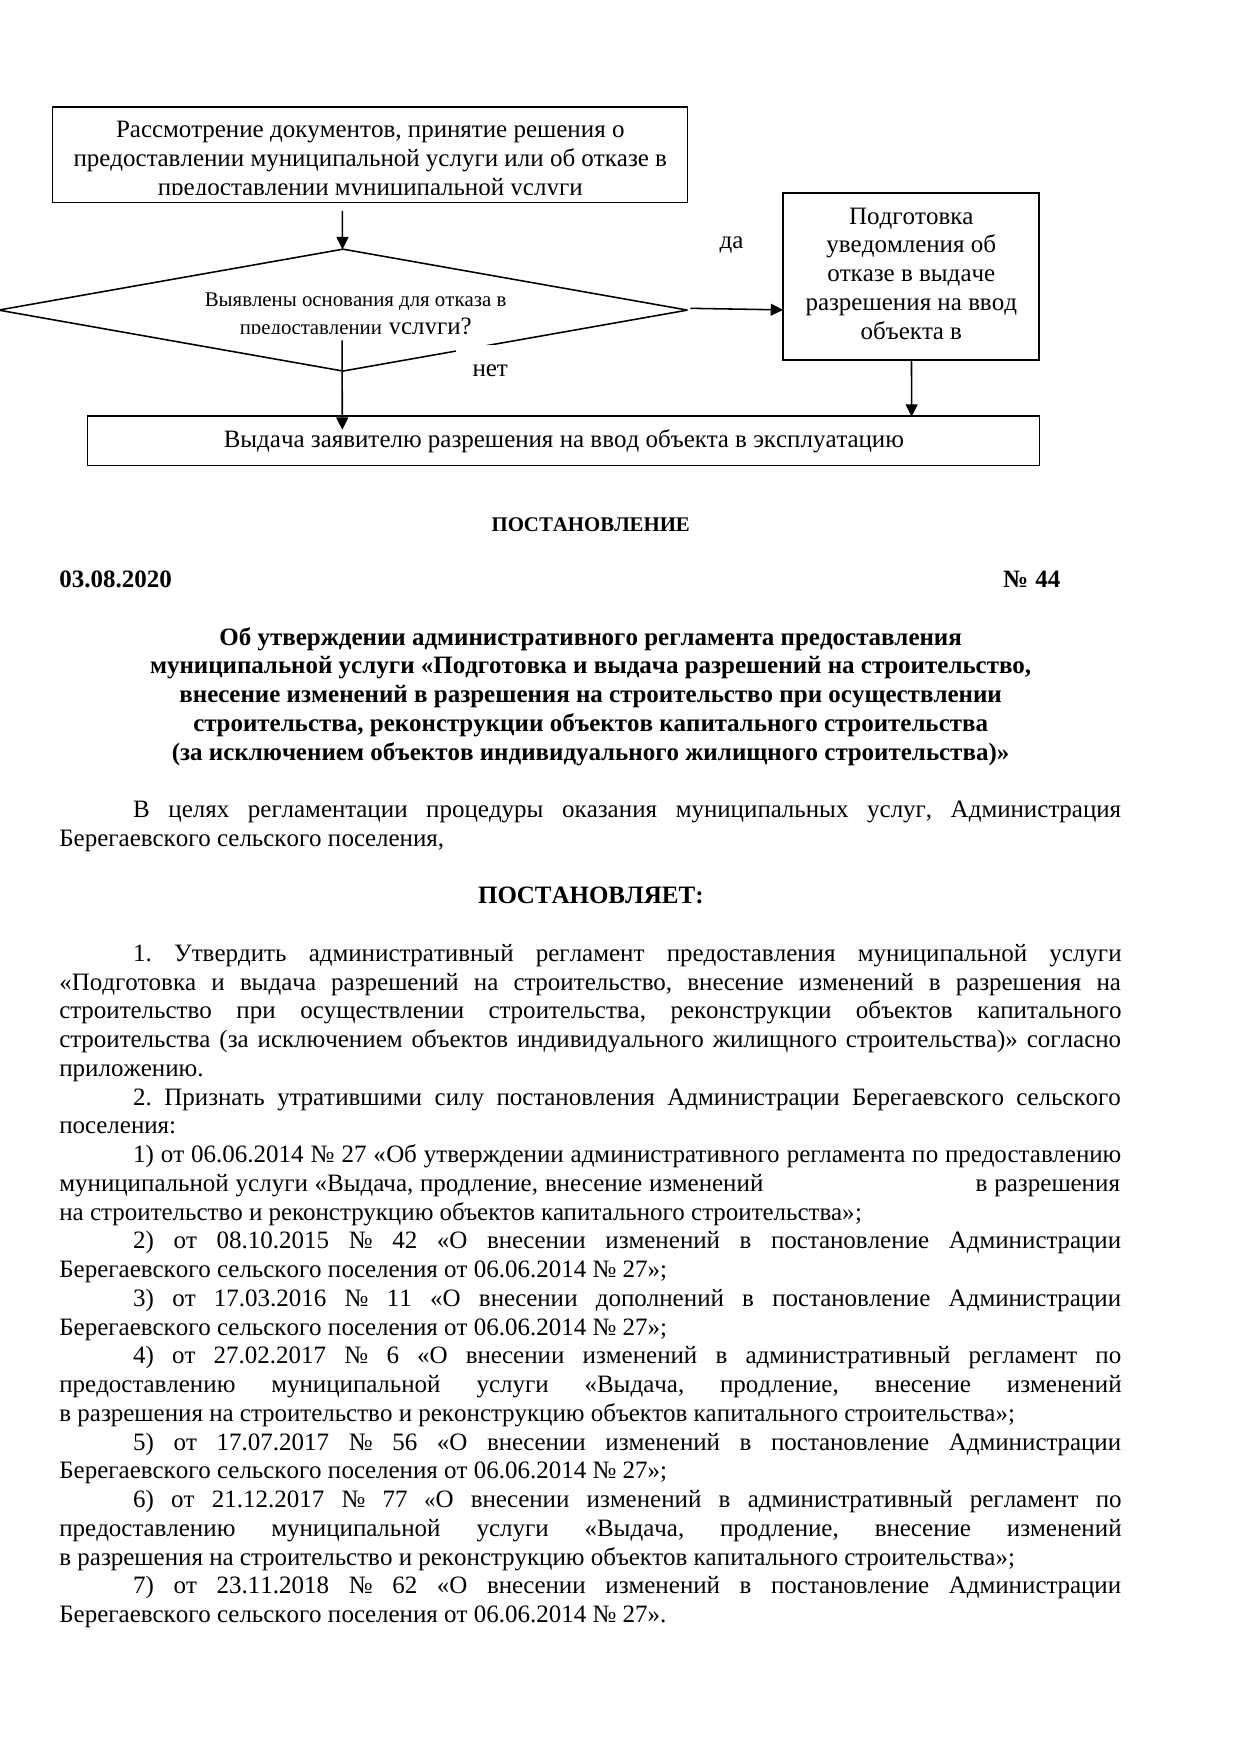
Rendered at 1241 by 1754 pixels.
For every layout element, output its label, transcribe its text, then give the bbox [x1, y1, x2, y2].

text 3) от 17.03.2016 № 11 «О внесении дополнений в постановление Администрации Берегаевского сельского поселения от 06.06.2014 № 27»; [59, 1283, 1122, 1341]
text внесение изменений в разрешения на строительство при осуществлении [59, 679, 1122, 708]
text 4) от 27.02.2017 № 6 «О внесении изменений в административный регламент по предоставлению муниципальной услуги «Выдача, продление, внесение изменений в разрешения на строительство и реконструкцию объектов капитального строительства»; [59, 1341, 1122, 1427]
text Об утверждении административного регламента предоставления [59, 622, 1122, 651]
text ПОСТАНОВЛЯЕТ: [59, 881, 1122, 909]
text 1) от 06.06.2014 № 27 «Об утверждении административного регламента по предоставлению муниципальной услуги «Выдача, продление, внесение изменений в разрешения на строительство и реконструкцию объектов капитального строительства»; [59, 1139, 1122, 1226]
text 6) от 21.12.2017 № 77 «О внесении изменений в административный регламент по предоставлению муниципальной услуги «Выдача, продление, внесение изменений в разрешения на строительство и реконструкцию объектов капитального строительства»; [59, 1484, 1122, 1571]
text 5) от 17.07.2017 № 56 «О внесении изменений в постановление Администрации Берегаевского сельского поселения от 06.06.2014 № 27»; [59, 1427, 1122, 1484]
text (за исключением объектов индивидуального жилищного строительства)» [59, 737, 1122, 766]
text 2) от 08.10.2015 № 42 «О внесении изменений в постановление Администрации Берегаевского сельского поселения от 06.06.2014 № 27»; [59, 1226, 1122, 1283]
text 1. Утвердить административный регламент предоставления муниципальной услуги «Подготовка и выдача разрешений на строительство, внесение изменений в разрешения на строительство при осуществлении строительства, реконструкции объектов капитального строительства (за исключением объектов индивидуального жилищного строительства)» согласно приложению. [59, 938, 1122, 1082]
text 7) от 23.11.2018 № 62 «О внесении изменений в постановление Администрации Берегаевского сельского поселения от 06.06.2014 № 27». [59, 1571, 1122, 1628]
text 2. Признать утратившими силу постановления Администрации Берегаевского сельского поселения: [59, 1082, 1122, 1139]
text В целях регламентации процедуры оказания муниципальных услуг, Администрация Берегаевского сельского поселения, [59, 794, 1122, 852]
text муниципальной услуги «Подготовка и выдача разрешений на строительство, [59, 651, 1122, 679]
text ПОСТАНОВЛЕНИЕ [59, 512, 1122, 536]
text строительства, реконструкции объектов капитального строительства [59, 708, 1122, 737]
text 03.08.2020 № 44 [59, 564, 1122, 593]
